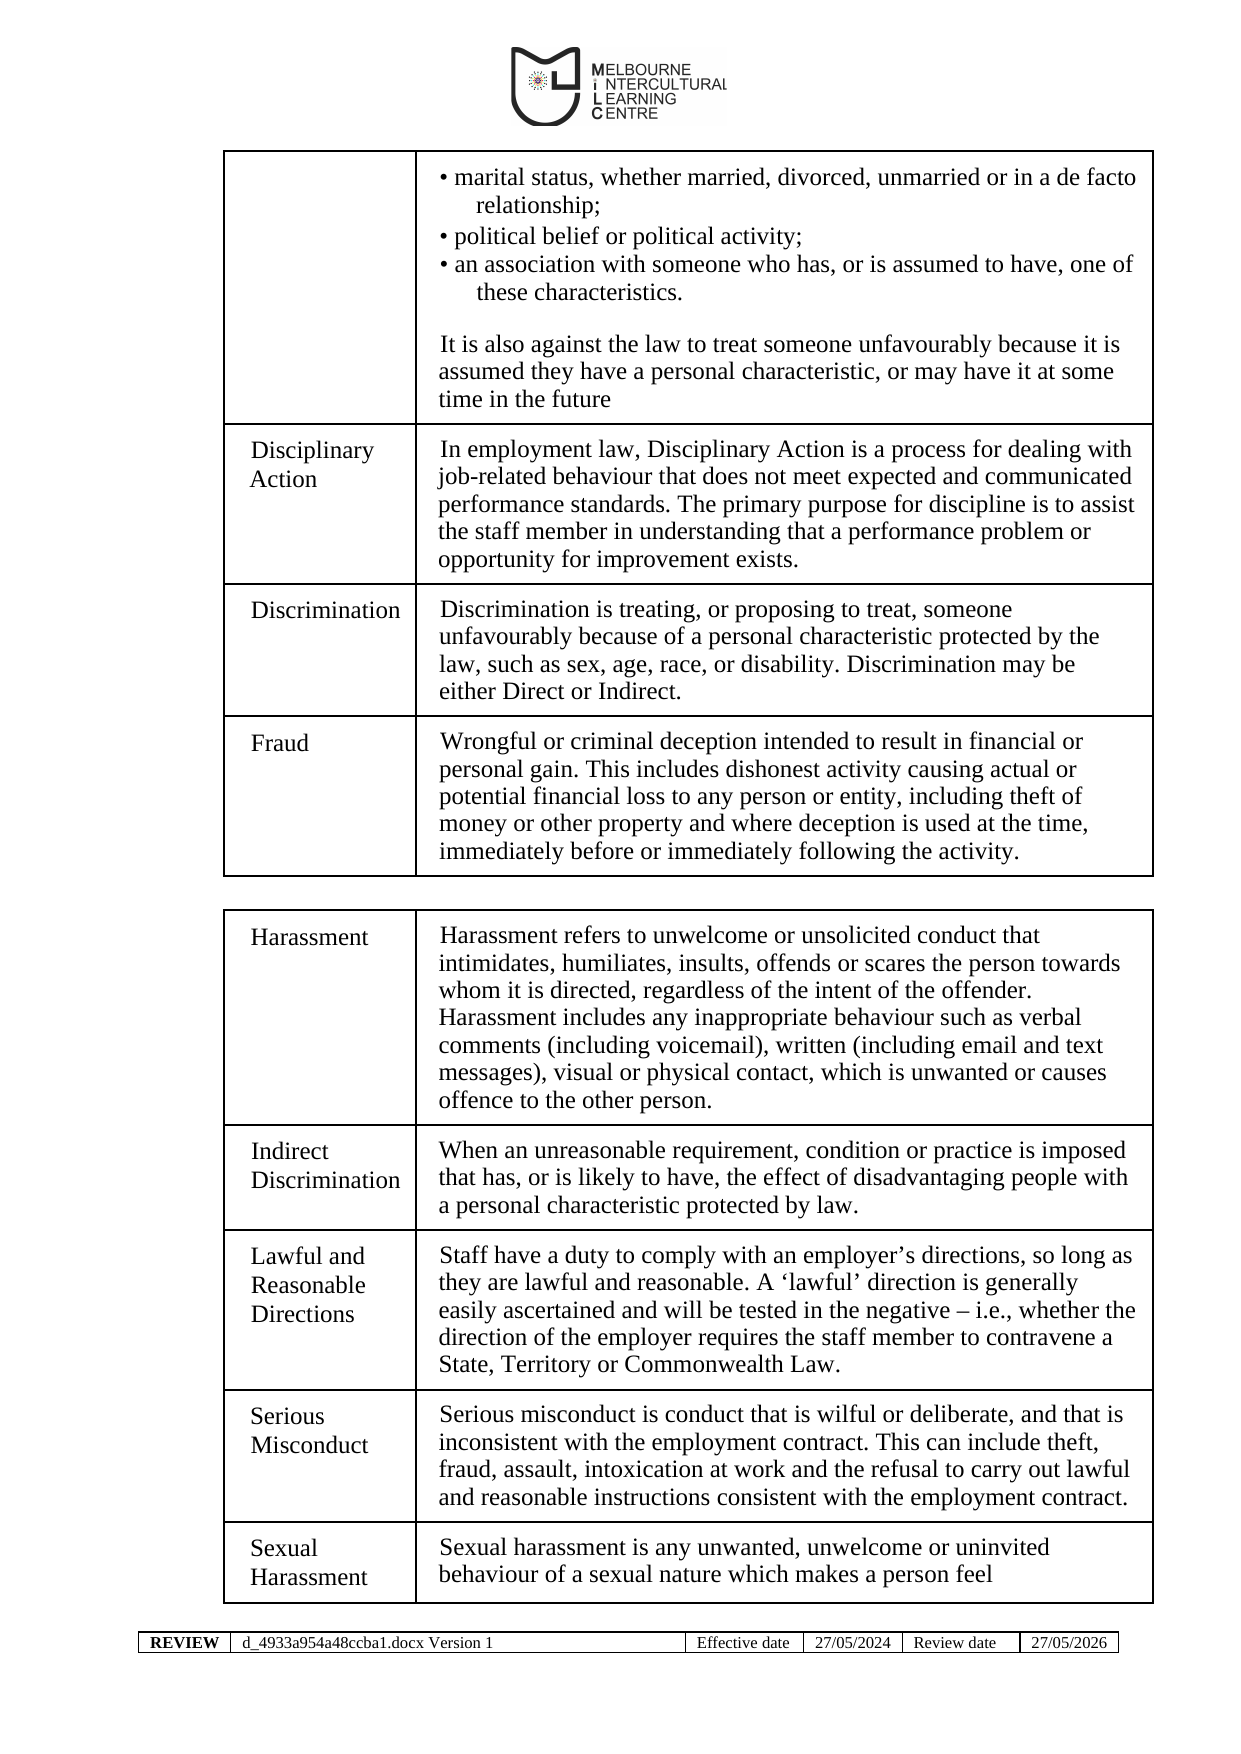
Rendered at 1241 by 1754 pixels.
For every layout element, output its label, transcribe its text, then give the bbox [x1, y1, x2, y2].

table_cell Sexual Harassment [225, 1523, 415, 1602]
table_cell Disciplinary Action [225, 425, 415, 583]
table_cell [417, 1523, 1152, 1602]
table_cell Indirect Discrimination [225, 1126, 415, 1229]
table_cell Wrongful or criminal deception intended to result in financial or personal gain. This includes dishonest activity causing actual or potential financial loss to any person or entity, including theft of money or other property and where deception is used at the time, immediately before or immediately following the activity. [417, 717, 1152, 875]
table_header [225, 152, 415, 423]
table_cell Discrimination is treating, or proposing to treat, someone unfavourably because of a personal characteristic protected by the law, such as sex, age, race, or disability. Discrimination may be either Direct or Indirect. [417, 585, 1152, 715]
picture [511, 47, 727, 126]
table_cell Fraud [225, 717, 415, 875]
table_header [417, 152, 1152, 423]
table_cell Lawful and Reasonable Directions [225, 1231, 415, 1389]
table_cell Staff have a duty to comply with an employer’s directions, so long as they are lawful and reasonable. A ‘lawful’ direction is generally easily ascertained and will be tested in the negative – i.e., whether the direction of the employer requires the staff member to contravene a State, Territory or Commonwealth Law. [417, 1231, 1152, 1389]
table_cell When an unreasonable requirement, condition or practice is imposed that has, or is likely to have, the effect of disadvantaging people with a personal characteristic protected by law. [417, 1126, 1152, 1229]
table_cell In employment law, Disciplinary Action is a process for dealing with job-related behaviour that does not meet expected and communicated performance standards. The primary purpose for discipline is to assist the staff member in understanding that a performance problem or opportunity for improvement exists. [417, 425, 1152, 583]
table_header Harassment refers to unwelcome or unsolicited conduct that intimidates, humiliates, insults, offends or scares the person towards whom it is directed, regardless of the intent of the offender. Harassment includes any inappropriate behaviour such as verbal comments (including voicemail), written (including email and text messages), visual or physical contact, which is unwanted or causes offence to the other person. [417, 911, 1152, 1124]
table_header Harassment [225, 911, 415, 1124]
table_cell Discrimination [225, 585, 415, 715]
table_cell Serious misconduct is conduct that is wilful or deliberate, and that is inconsistent with the employment contract. This can include theft, fraud, assault, intoxication at work and the refusal to carry out lawful and reasonable instructions consistent with the employment contract. [417, 1391, 1152, 1521]
table_cell Serious Misconduct [225, 1391, 415, 1521]
